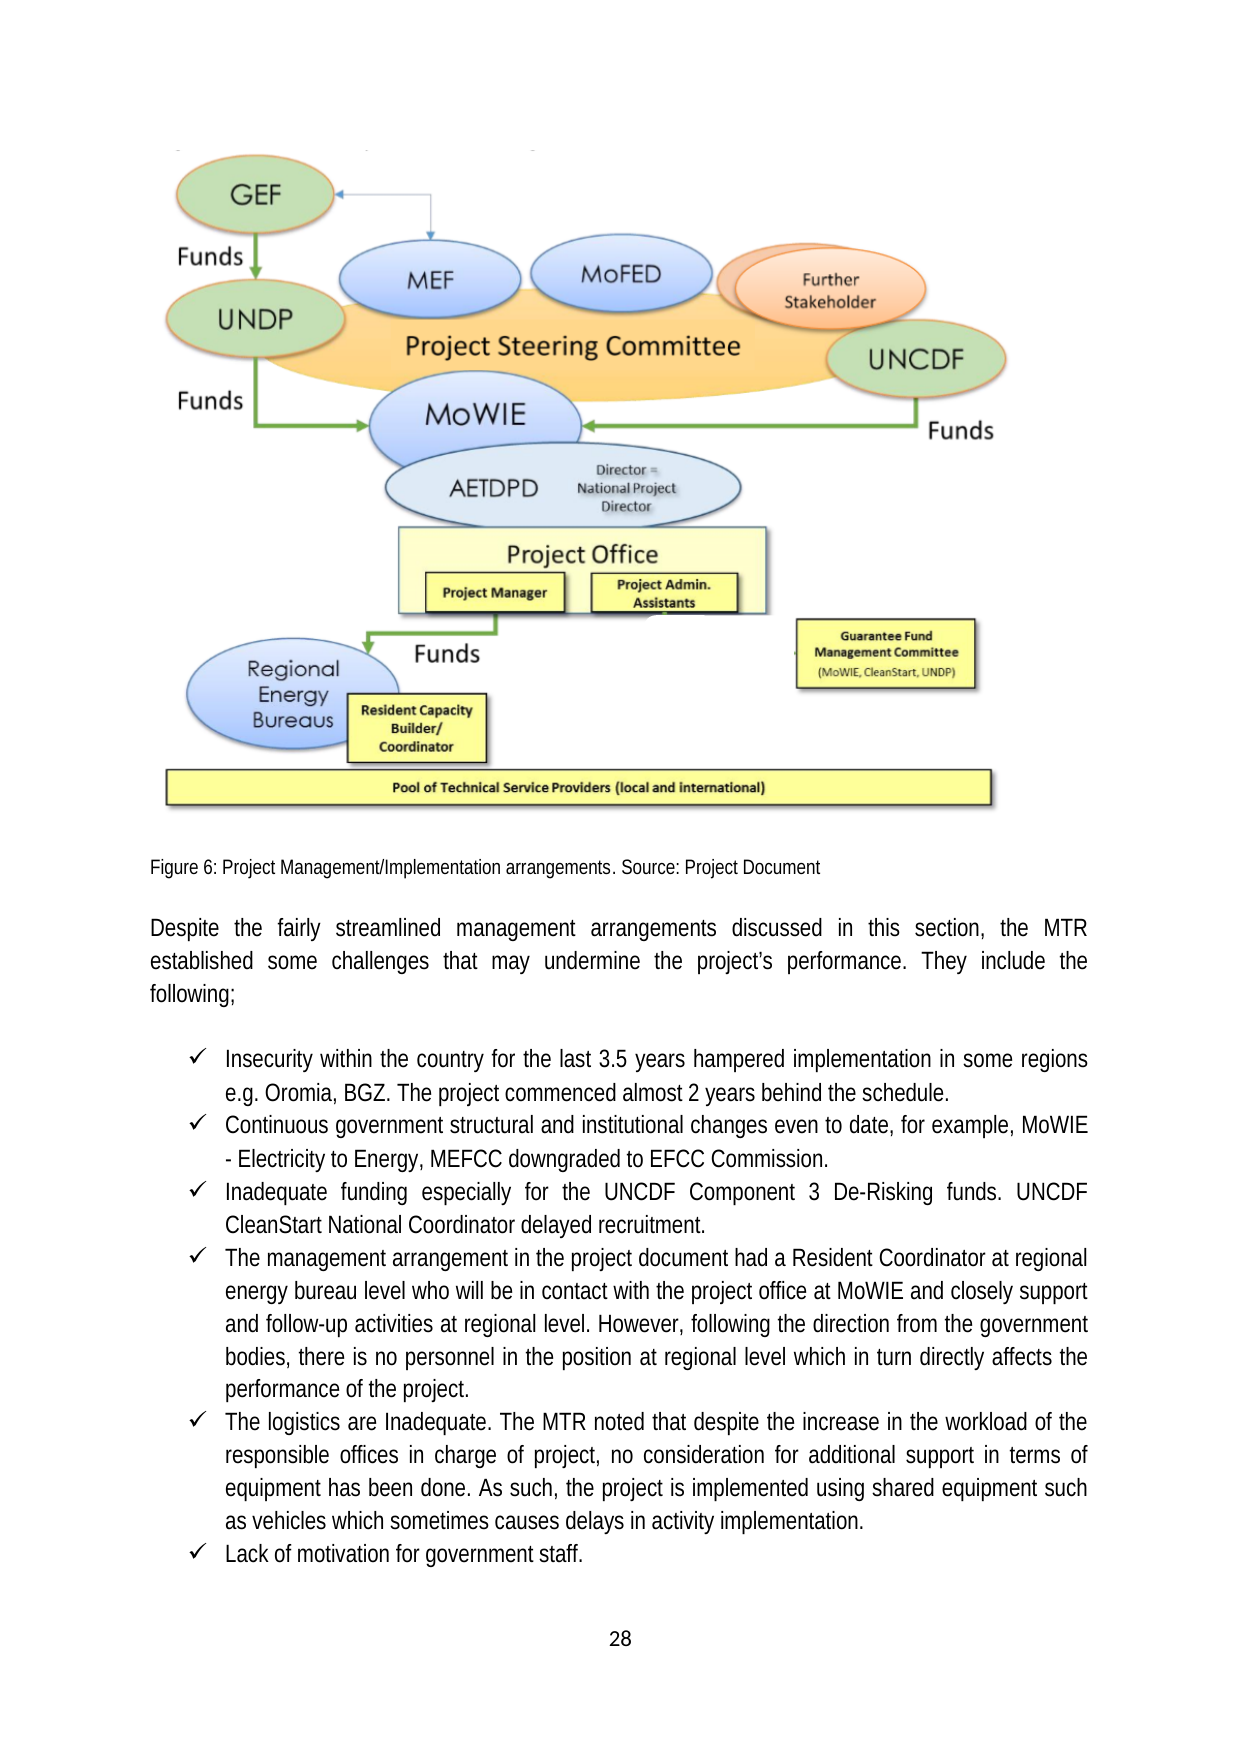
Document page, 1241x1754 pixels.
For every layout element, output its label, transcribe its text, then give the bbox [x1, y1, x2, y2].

list Insecurity within the country for the last 3.5 years hampered implementation in some regions e.g. Oromia, BGZ. The project commenced almost 2 years behind the schedule. [187, 1044, 1090, 1106]
list Continuous government structural and institutional changes even to date, for example, MoWIE - Electricity to Energy, MEFCC downgraded to EFCC Commission. [187, 1111, 1090, 1172]
list The management arrangement in the project document had a Resident Coordinator at regional energy bureau level who will be in contact with the project office at MoWIE and closely support and follow-up activities at regional level. However, following the direction from the government bodies, there is no personnel in the position at regional level which in turn directly affects the performance of the project. [187, 1243, 1090, 1403]
list Inadequate funding especially for the UNCDF Component 3 De-Risking funds. UNCDF CleanStart National Coordinator delayed recruitment. [187, 1177, 1090, 1238]
list Lack of motivation for government staff. [187, 1539, 1090, 1568]
text Figure 6: Project Management/Implementation arrangements. Source: Project Document [150, 852, 1090, 879]
picture [150, 150, 1091, 852]
list The logistics are Inadequate. The MTR noted that despite the increase in the workload of the responsible offices in charge of project, no consideration for additional support in terms of equipment has been done. As such, the project is implemented using shared equipment such as vehicles which sometimes causes delays in activity implementation. [187, 1407, 1090, 1535]
text Despite the fairly streamlined management arrangements discussed in this section, the MTR established some challenges that may undermine the project’s performance. They include the following; [150, 913, 1090, 1007]
